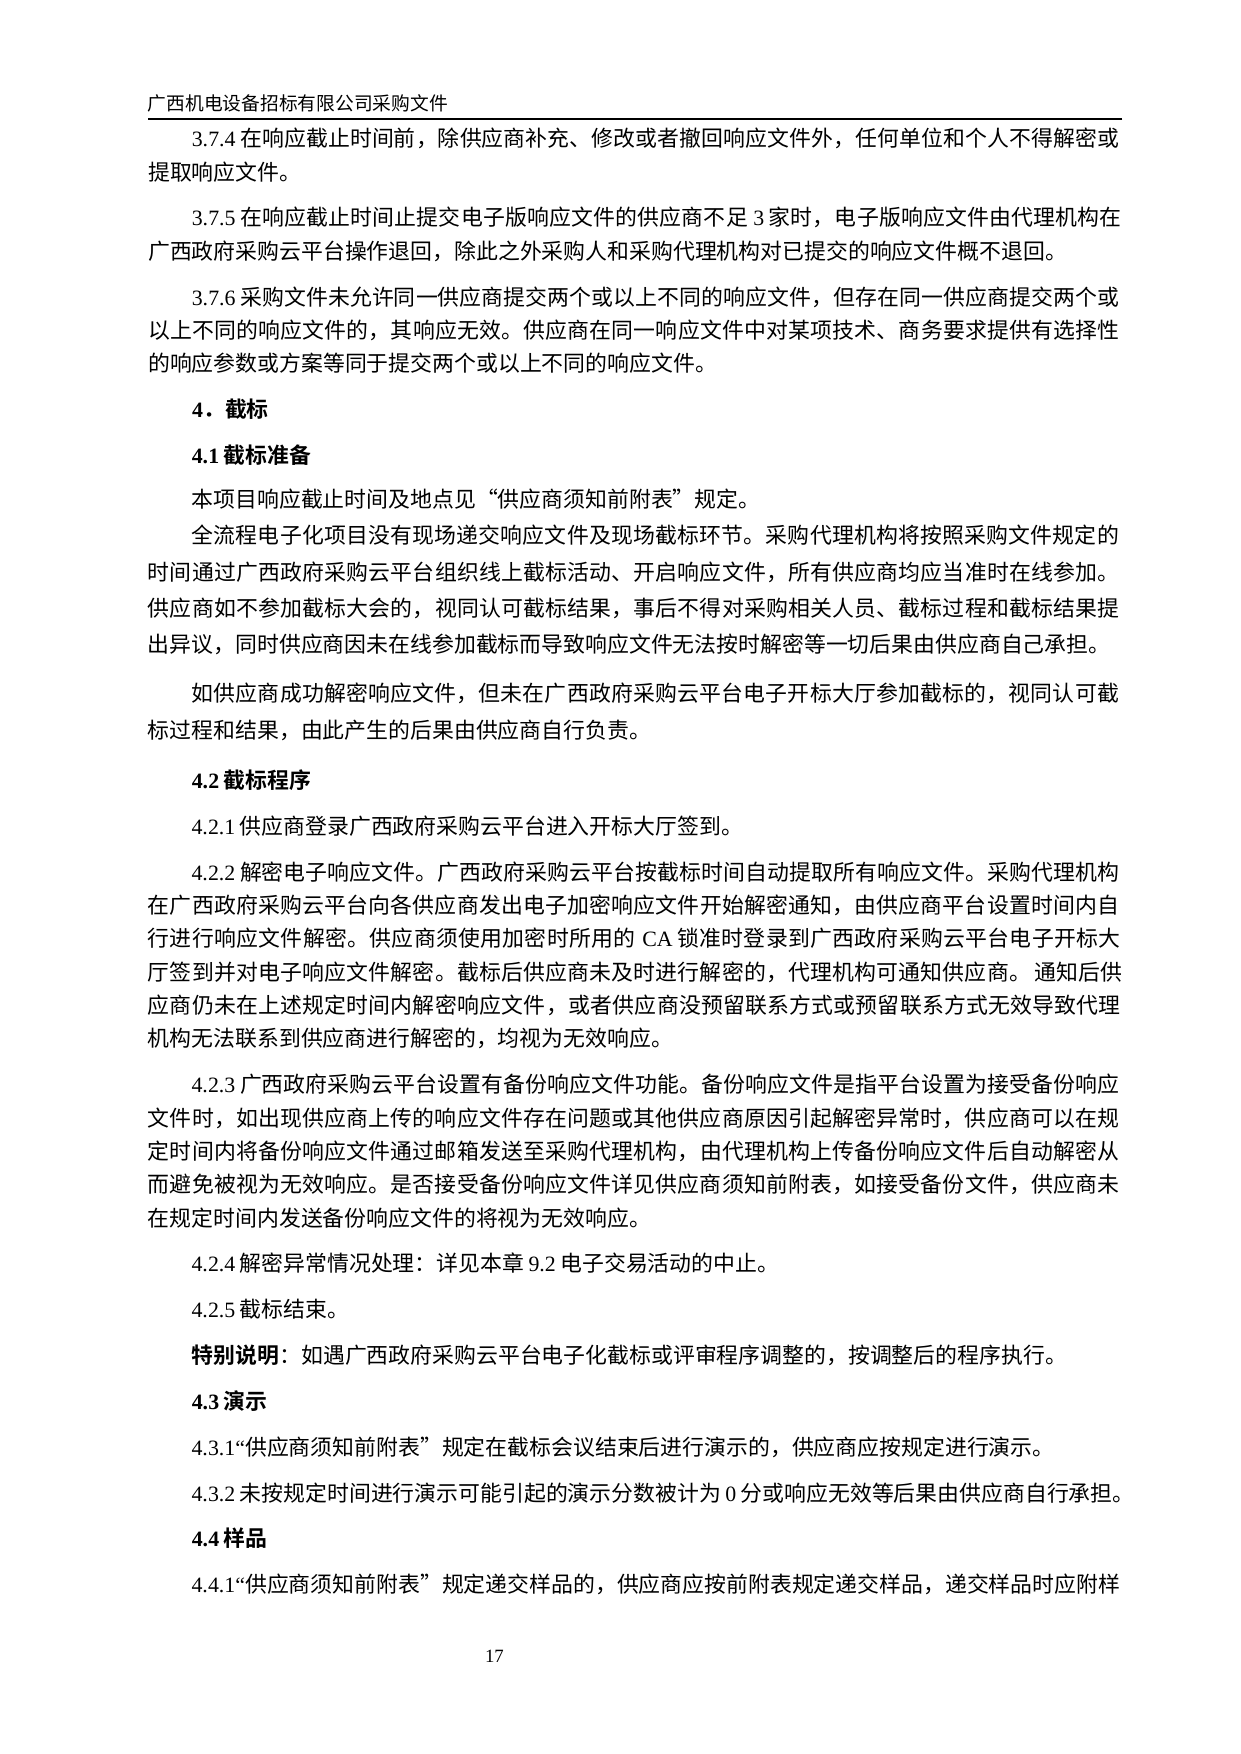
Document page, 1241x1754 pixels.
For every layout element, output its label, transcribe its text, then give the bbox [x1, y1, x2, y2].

text 全流程电子化项目没有现场递交响应文件及现场截标环节。采购代理机构将按照采购文件规定的时间通过广西政府采购云平台组织线上截标活动、开启响应文件，所有供应商均应当准时在线参加。供应商如不参加截标大会的，视同认可截标结果，事后不得对采购相关人员、截标过程和截标结果提出异议，同时供应商因未在线参加截标而导致响应文件无法按时解密等一切后果由供应商自己承担。 [148, 518, 1122, 659]
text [148, 1566, 1122, 1599]
text 特别说明：如遇广西政府采购云平台电子化截标或评审程序调整的，按调整后的程序执行。 [148, 1336, 1122, 1370]
text 4.1截标准备 [148, 436, 1122, 469]
text 4.2.5截标结束。 [148, 1291, 1122, 1324]
text 如供应商成功解密响应文件，但未在广西政府采购云平台电子开标大厅参加截标的，视同认可截标过程和结果，由此产生的后果由供应商自行负责。 [148, 676, 1122, 744]
text 4.3演示 [148, 1382, 1122, 1416]
text 4.2.1供应商登录广西政府采购云平台进入开标大厅签到。 [148, 807, 1122, 841]
text 4.2.3广西政府采购云平台设置有备份响应文件功能。备份响应文件是指平台设置为接受备份响应文件时，如出现供应商上传的响应文件存在问题或其他供应商原因引起解密异常时，供应商可以在规定时间内将备份响应文件通过邮箱发送至采购代理机构，由代理机构上传备份响应文件后自动解密从而避免被视为无效响应。是否接受备份响应文件详见供应商须知前附表，如接受备份文件，供应商未在规定时间内发送备份响应文件的将视为无效响应。 [148, 1066, 1122, 1232]
text 4.2.4解密异常情况处理：详见本章9.2电子交易活动的中止。 [148, 1245, 1122, 1278]
text 4.4样品 [148, 1520, 1122, 1553]
text 4．截标 [148, 390, 1122, 424]
text 4.3.2未按规定时间进行演示可能引起的演示分数被计为0分或响应无效等后果由供应商自行承担。 [148, 1474, 1122, 1507]
text 本项目响应截止时间及地点见“供应商须知前附表”规定。 [148, 482, 1122, 514]
text 3.7.6采购文件未允许同一供应商提交两个或以上不同的响应文件，但存在同一供应商提交两个或以上不同的响应文件的，其响应无效。供应商在同一响应文件中对某项技术、商务要求提供有选择性的响应参数或方案等同于提交两个或以上不同的响应文件。 [148, 278, 1122, 378]
text 4.2截标程序 [148, 761, 1122, 795]
text 4.2.2解密电子响应文件。广西政府采购云平台按截标时间自动提取所有响应文件。采购代理机构在广西政府采购云平台向各供应商发出电子加密响应文件开始解密通知，由供应商平台设置时间内自行进行响应文件解密。供应商须使用加密时所用的CA锁准时登录到广西政府采购云平台电子开标大厅签到并对电子响应文件解密。截标后供应商未及时进行解密的，代理机构可通知供应商。通知后供应商仍未在上述规定时间内解密响应文件，或者供应商没预留联系方式或预留联系方式无效导致代理机构无法联系到供应商进行解密的，均视为无效响应。 [148, 853, 1122, 1053]
text 3.7.4在响应截止时间前，除供应商补充、修改或者撤回响应文件外，任何单位和个人不得解密或提取响应文件。 [148, 120, 1122, 186]
text 4.3.1“供应商须知前附表”规定在截标会议结束后进行演示的，供应商应按规定进行演示。 [148, 1428, 1122, 1461]
text 3.7.5在响应截止时间止提交电子版响应文件的供应商不足3家时，电子版响应文件由代理机构在广西政府采购云平台操作退回，除此之外采购人和采购代理机构对已提交的响应文件概不退回。 [148, 199, 1122, 265]
